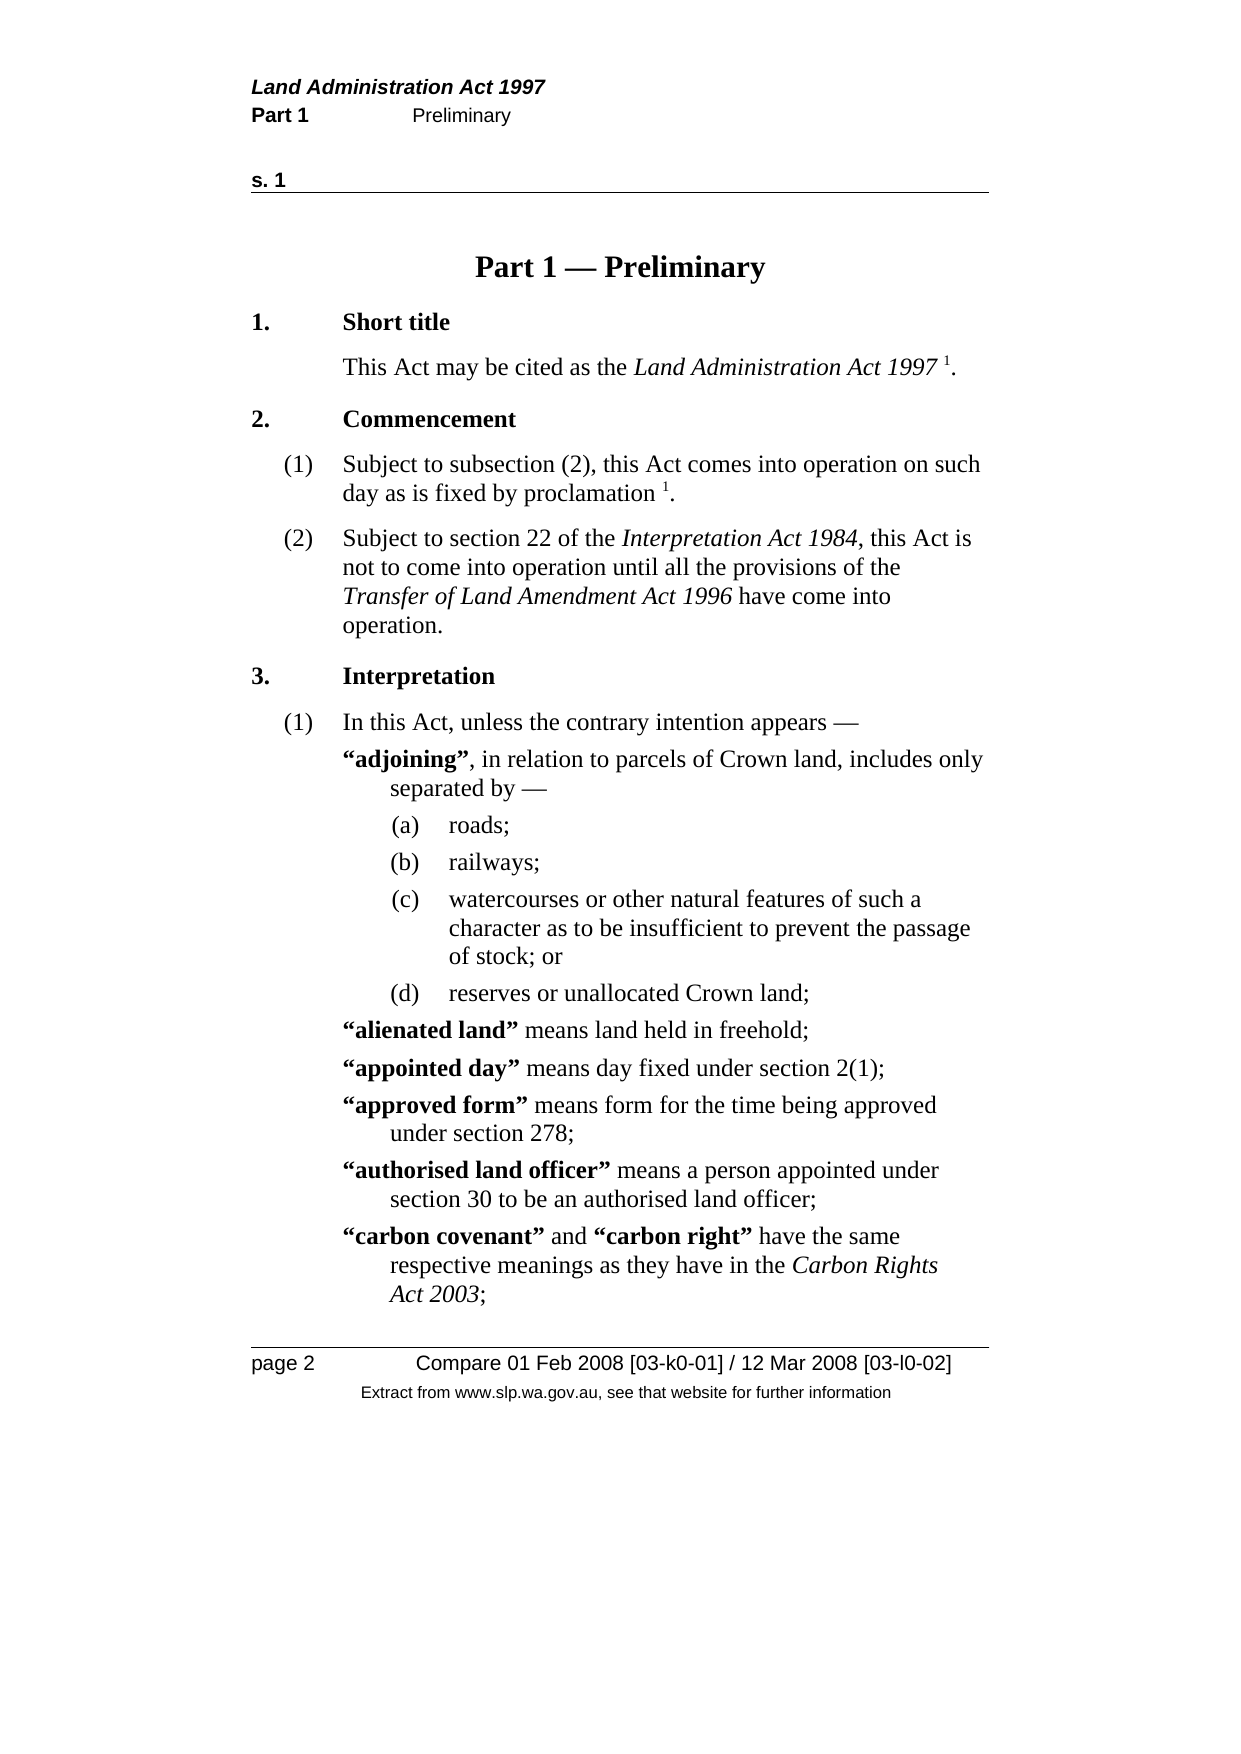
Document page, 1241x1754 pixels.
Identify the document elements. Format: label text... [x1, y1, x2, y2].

text (c) watercourses or other natural features of such a character as to be insufficient to prevent the passage of stock; or [251, 884, 989, 970]
text “alienated land” means land held in freehold; [251, 1016, 989, 1044]
text (1) Subject to subsection (2), this Act comes into operation on such day as is fixed by proclamation 1. [251, 449, 989, 507]
text “approved form” means form for the time being approved under section 278; [251, 1090, 989, 1147]
text (d) reserves or unallocated Crown land; [251, 978, 989, 1007]
text (b) railways; [251, 847, 989, 876]
text “authorised land officer” means a person appointed under section 30 to be an authorised land officer; [251, 1156, 989, 1213]
subtitle 3. Interpretation [251, 661, 989, 690]
text “appointed day” means day fixed under section 2(1); [251, 1053, 989, 1081]
subtitle 1. Short title [251, 307, 989, 336]
subtitle Part 1 — Preliminary [251, 248, 989, 284]
text “carbon covenant” and “carbon right” have the same respective meanings as they have in the Carbon Rights Act 2003; [251, 1221, 989, 1308]
text (1) In this Act, unless the contrary intention appears — [251, 707, 989, 736]
text (2) Subject to section 22 of the Interpretation Act 1984, this Act is not to come into operation until all the provisions of the Transfer of Land Amendment Act 1996 have come into operation. [251, 523, 989, 638]
text “adjoining”, in relation to parcels of Crown land, includes only separated by — [251, 744, 989, 801]
subtitle 2. Commencement [251, 404, 989, 433]
text This Act may be cited as the Land Administration Act 1997 1. [251, 352, 989, 381]
text (a) roads; [251, 810, 989, 838]
